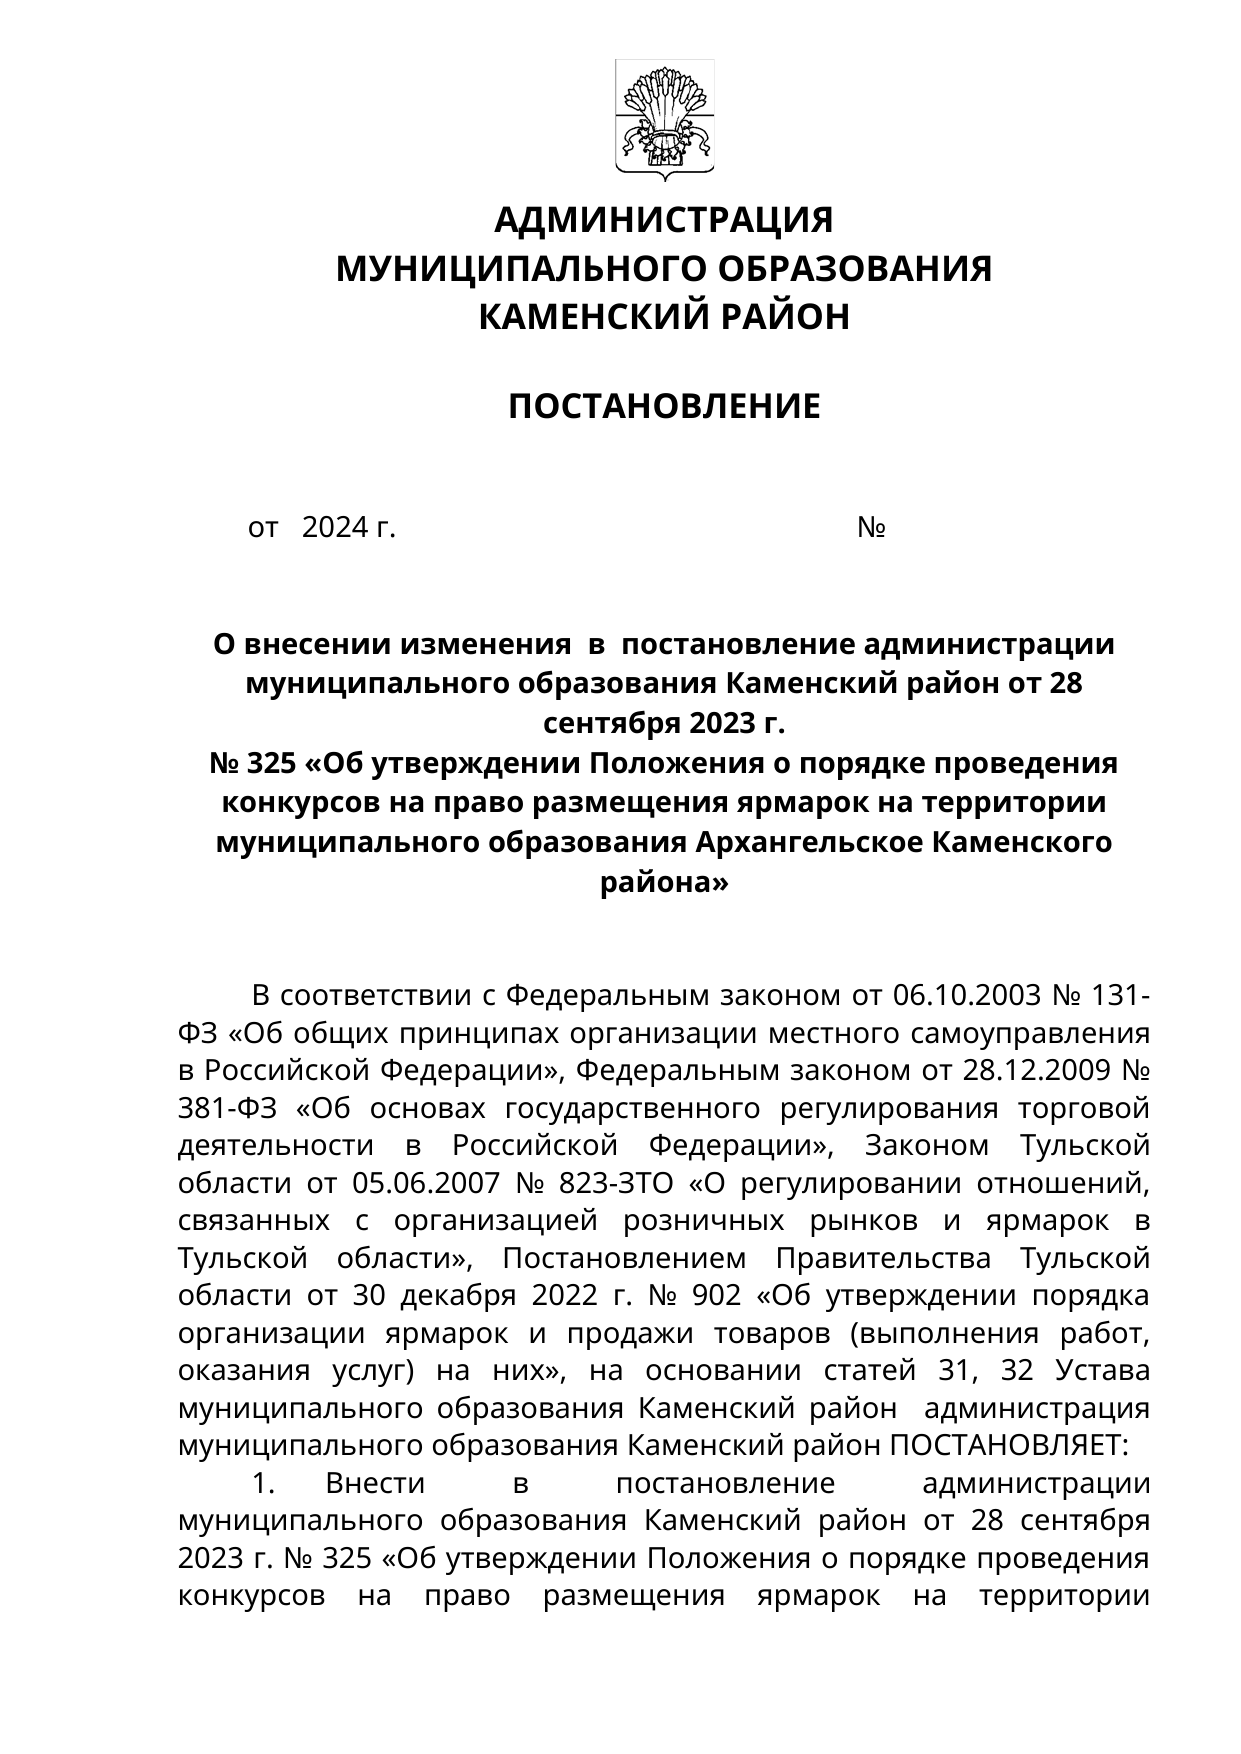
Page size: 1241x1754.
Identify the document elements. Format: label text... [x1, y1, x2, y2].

text ПОСТАНОВЛЕНИЕ [177, 402, 1152, 423]
table_header от 2024 г. [236, 506, 845, 546]
text О внесении изменения в постановление администрации [177, 623, 1152, 663]
text муниципального образования Каменский район от 28 сентября 2023 г. [177, 663, 1152, 742]
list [177, 1463, 1152, 1613]
text В соответствии с Федеральным законом от 06.10.2003 № 131-ФЗ «Об общих принципах организации местного самоуправления в Российской Федерации», Федеральным законом от 28.12.2009 № 381-ФЗ «Об основах государственного регулирования торговой деятельности в Российской Федерации», Законом Тульской области от 05.06.2007 № 823-ЗТО «О регулировании отношений, связанных с организацией розничных рынков и ярмарок в Тульской области», Постановлением Правительства Тульской области от 30 декабря 2022 г. № 902 «Об утверждении порядка организации ярмарок и продажи товаров (выполнения работ, оказания услуг) на них», на основании статей 31, 32 Устава муниципального образования Каменский район администрация муниципального образования Каменский район ПОСТАНОВЛЯЕТ: [177, 976, 1152, 1463]
picture [615, 59, 715, 182]
text МУНИЦИПАЛЬНОГО ОБРАЗОВАНИЯ [177, 243, 1152, 291]
text № 325 «Об утверждении Положения о порядке проведения конкурсов на право размещения ярмарок на территории муниципального образования Архангельское Каменского района» [177, 742, 1152, 901]
table_header № [845, 506, 1096, 546]
text АДМИНИСТРАЦИЯ [177, 195, 1152, 243]
text КАМЕНСКИЙ РАЙОН [177, 291, 1152, 339]
